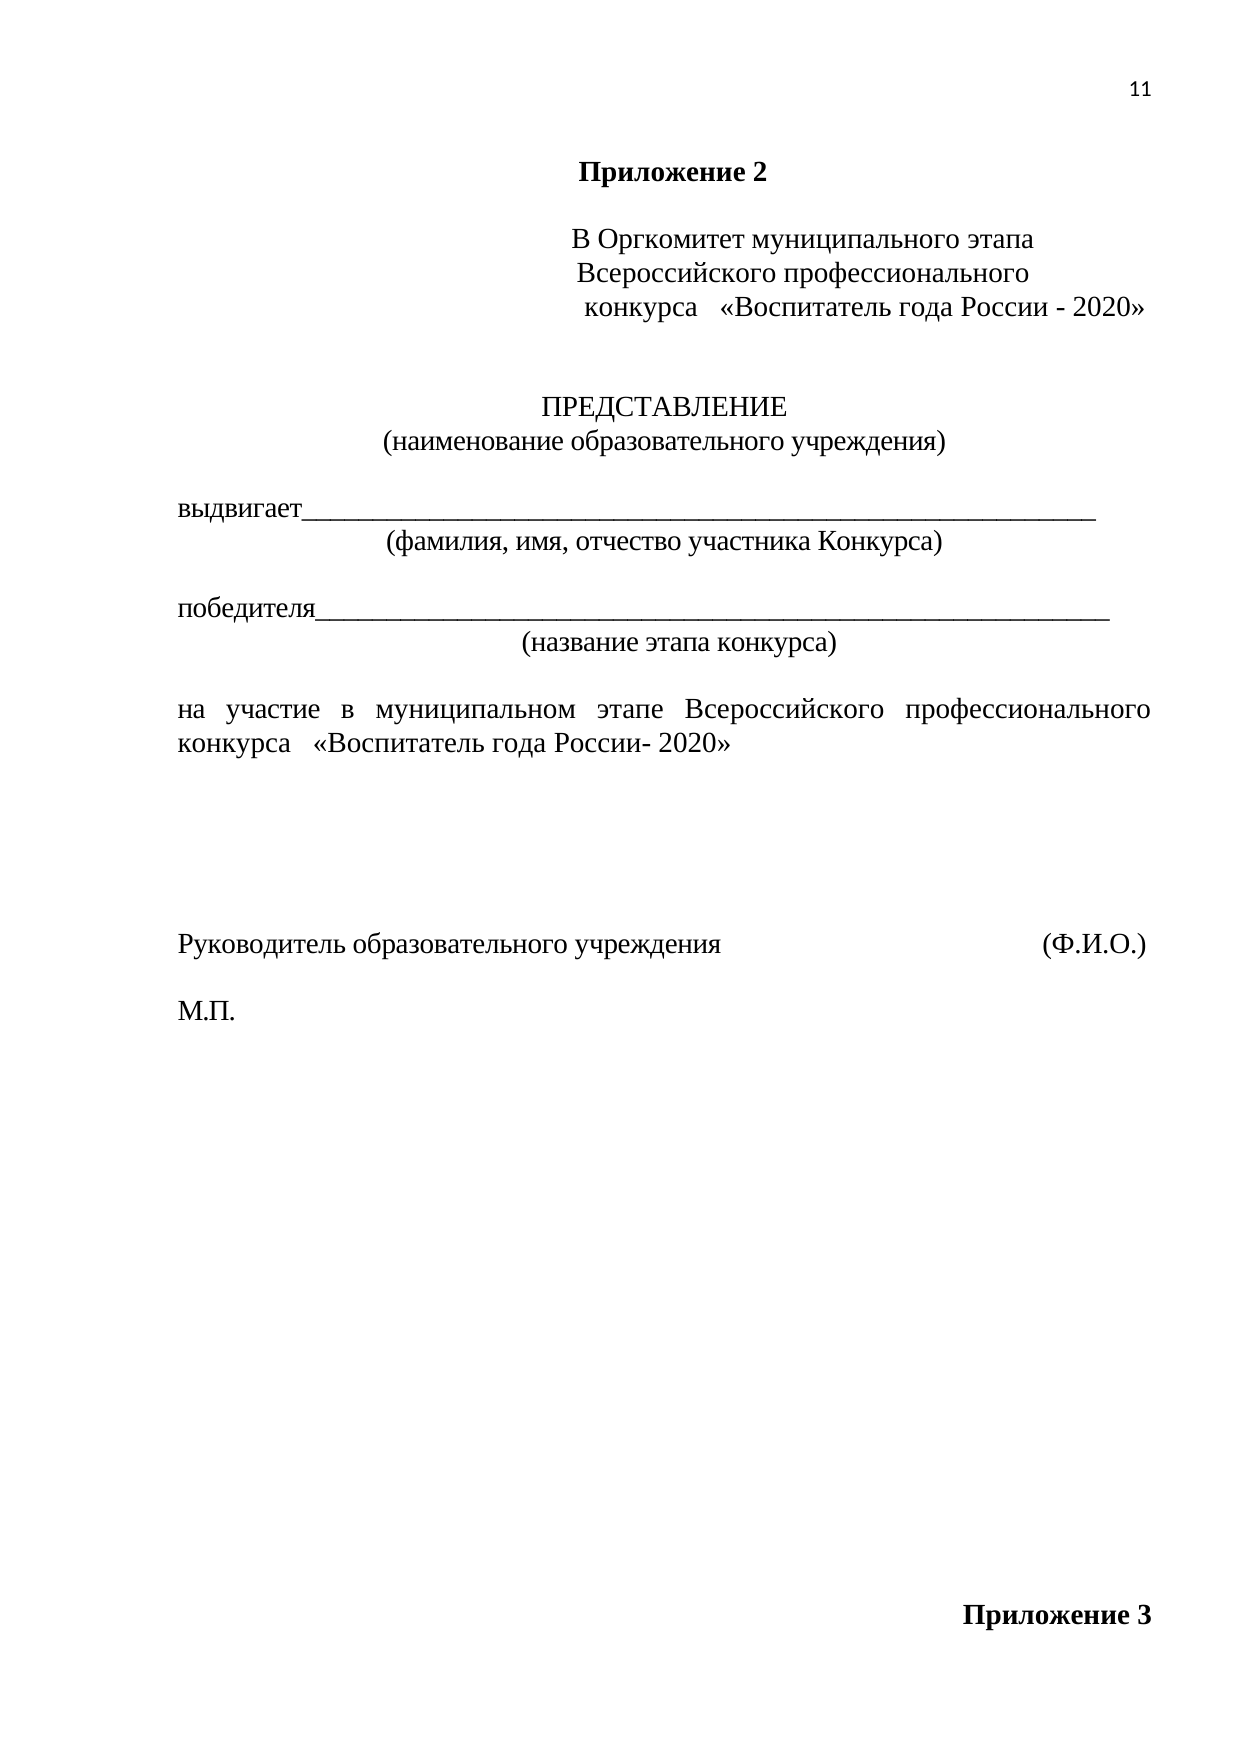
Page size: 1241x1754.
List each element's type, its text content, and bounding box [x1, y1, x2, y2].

text (наименование образовательного учреждения) [177, 423, 1152, 456]
text выдвигает________________________________________________________ [177, 490, 1152, 523]
text Приложение 2 [177, 154, 1152, 188]
text ПРЕДСТАВЛЕНИЕ [177, 389, 1152, 423]
text М.П. [177, 993, 1152, 1027]
text конкурса «Воспитатель года России - 2020» [177, 289, 1152, 322]
text Руководитель образовательного учреждения (Ф.И.О.) [177, 926, 1152, 959]
text Всероссийского профессионального [177, 255, 1152, 289]
text Приложение 3 [177, 1597, 1152, 1630]
text победителя________________________________________________________ [177, 591, 1152, 624]
text (фамилия, имя, отчество участника Конкурса) [177, 523, 1152, 557]
text В Оргкомитет муниципального этапа [177, 222, 1152, 255]
text (название этапа конкурса) [177, 624, 1152, 658]
text на участие в муниципальном этапе Всероссийского профессионального конкурса «Воспитатель года России- 2020» [177, 691, 1152, 758]
